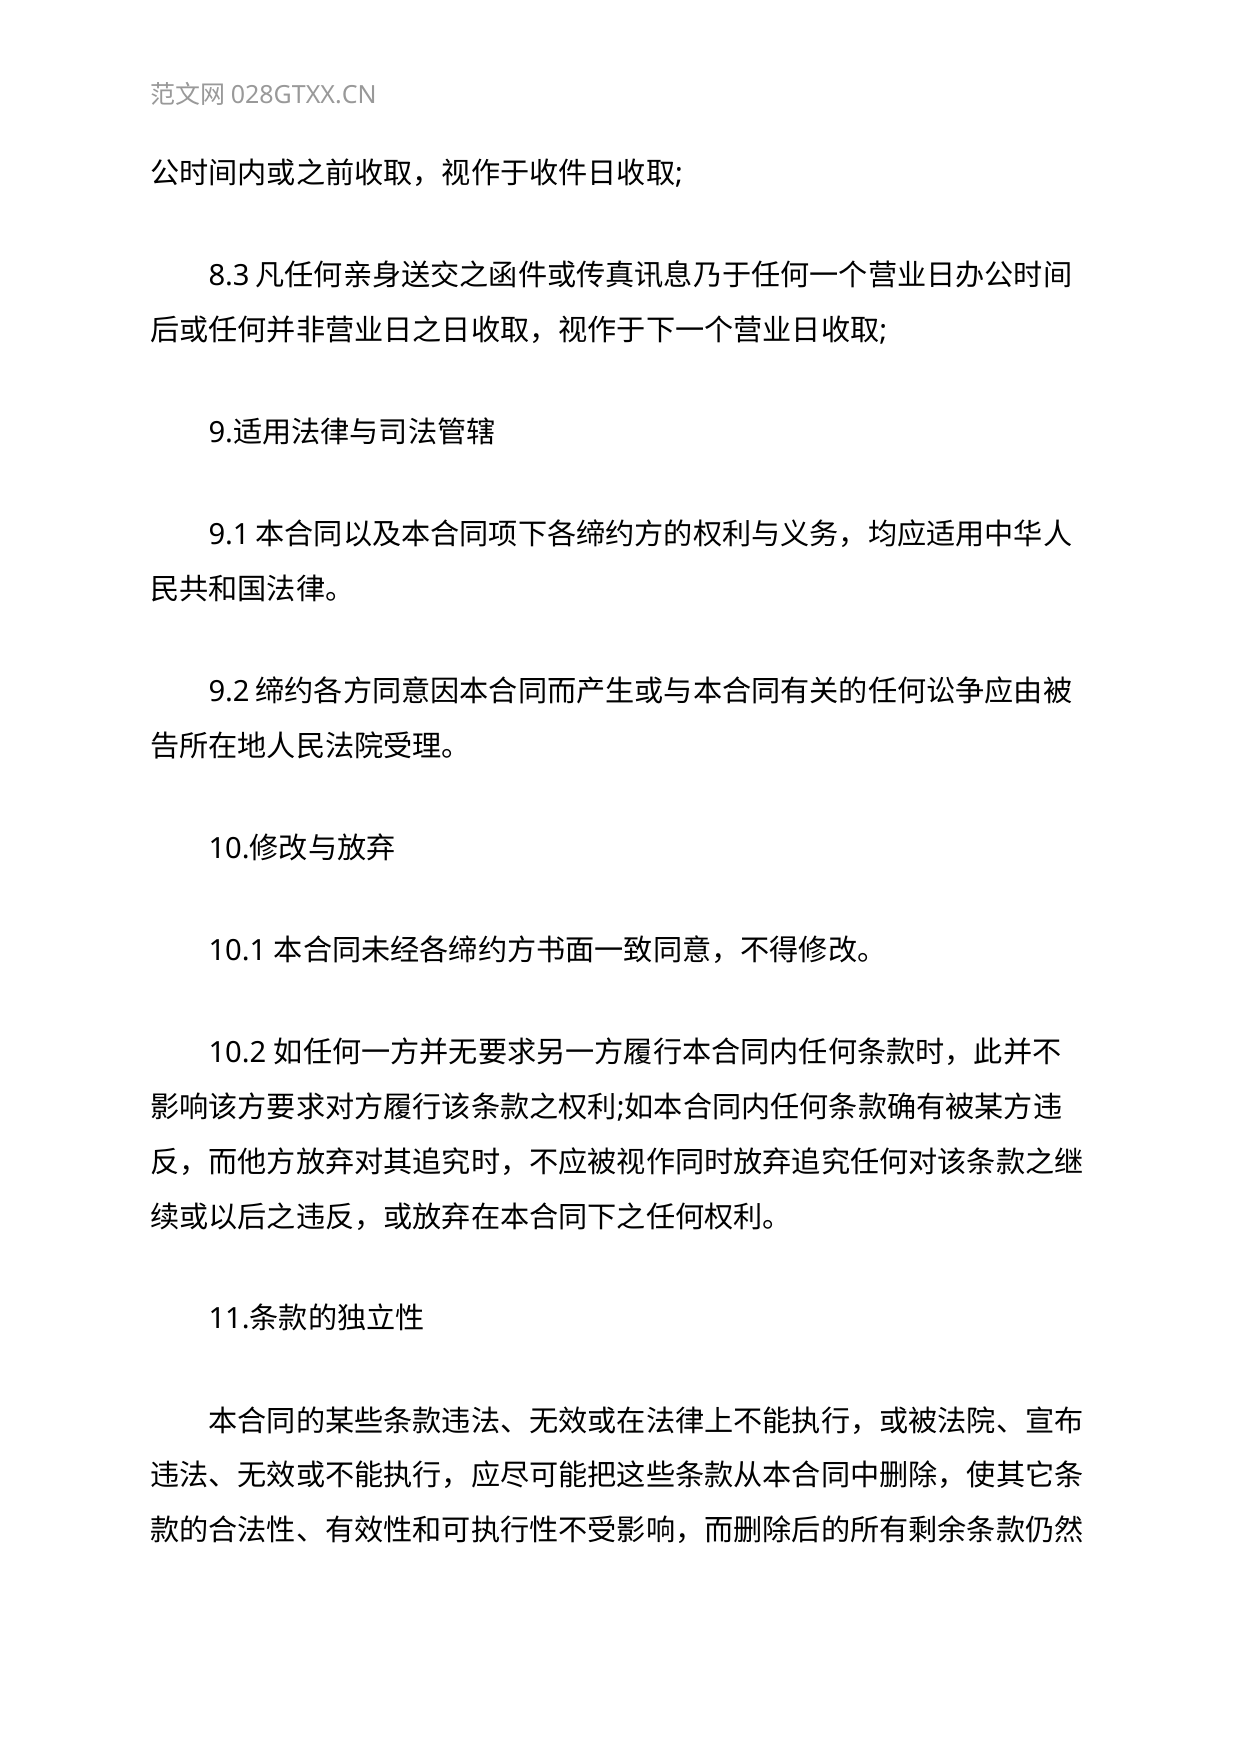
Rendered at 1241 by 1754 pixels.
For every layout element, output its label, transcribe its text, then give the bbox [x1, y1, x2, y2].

text 10.2 如任何一方并无要求另一方履行本合同内任何条款时，此并不影响该方要求对方履行该条款之权利;如本合同内任何条款确有被某方违反，而他方放弃对其追究时，不应被视作同时放弃追究任何对该条款之继续或以后之违反，或放弃在本合同下之任何权利。 [150, 1028, 1090, 1236]
text 9.1本合同以及本合同项下各缔约方的权利与义务，均应适用中华人民共和国法律。 [150, 511, 1090, 608]
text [150, 150, 1090, 192]
text 9.2缔约各方同意因本合同而产生或与本合同有关的任何讼争应由被告所在地人民法院受理。 [150, 668, 1090, 765]
text 11.条款的独立性 [150, 1295, 1090, 1337]
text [150, 1397, 1090, 1549]
text 10.修改与放弃 [150, 824, 1090, 867]
text 9.适用法律与司法管辖 [150, 409, 1090, 451]
text 10.1 本合同未经各缔约方书面一致同意，不得修改。 [150, 926, 1090, 969]
text 8.3凡任何亲身送交之函件或传真讯息乃于任何一个营业日办公时间后或任何并非营业日之日收取，视作于下一个营业日收取; [150, 252, 1090, 349]
